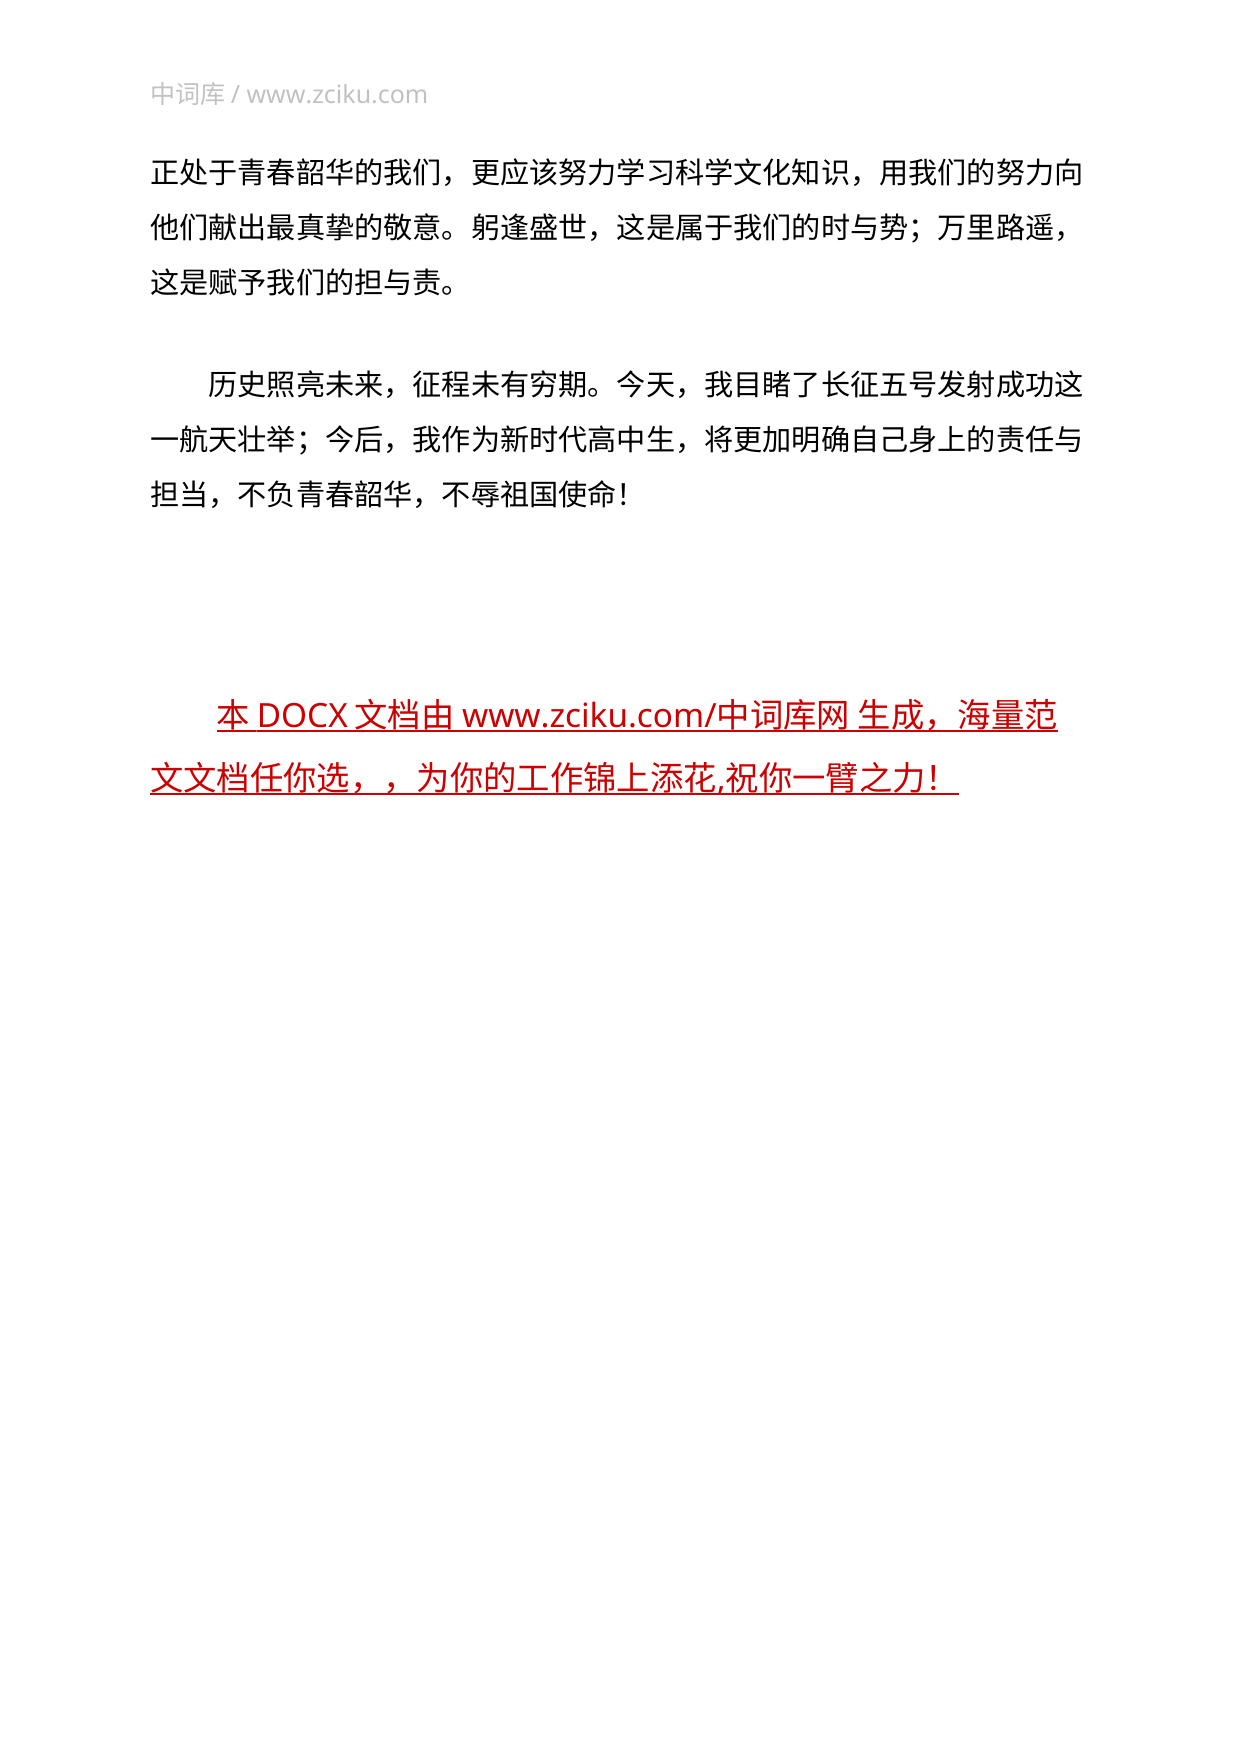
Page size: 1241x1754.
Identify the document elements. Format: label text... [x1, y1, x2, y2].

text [150, 150, 1090, 302]
text 历史照亮未来，征程未有穷期。今天，我目睹了长征五号发射成功这一航天壮举；今后，我作为新时代高中生，将更加明确自己身上的责任与担当，不负青春韶华，不辱祖国使命！ [150, 362, 1090, 514]
text 本DOCX文档由 www.zciku.com/中词库网 生成，海量范文文档任你选，，为你的工作锦上添花,祝你一臂之力！ [150, 688, 1090, 800]
